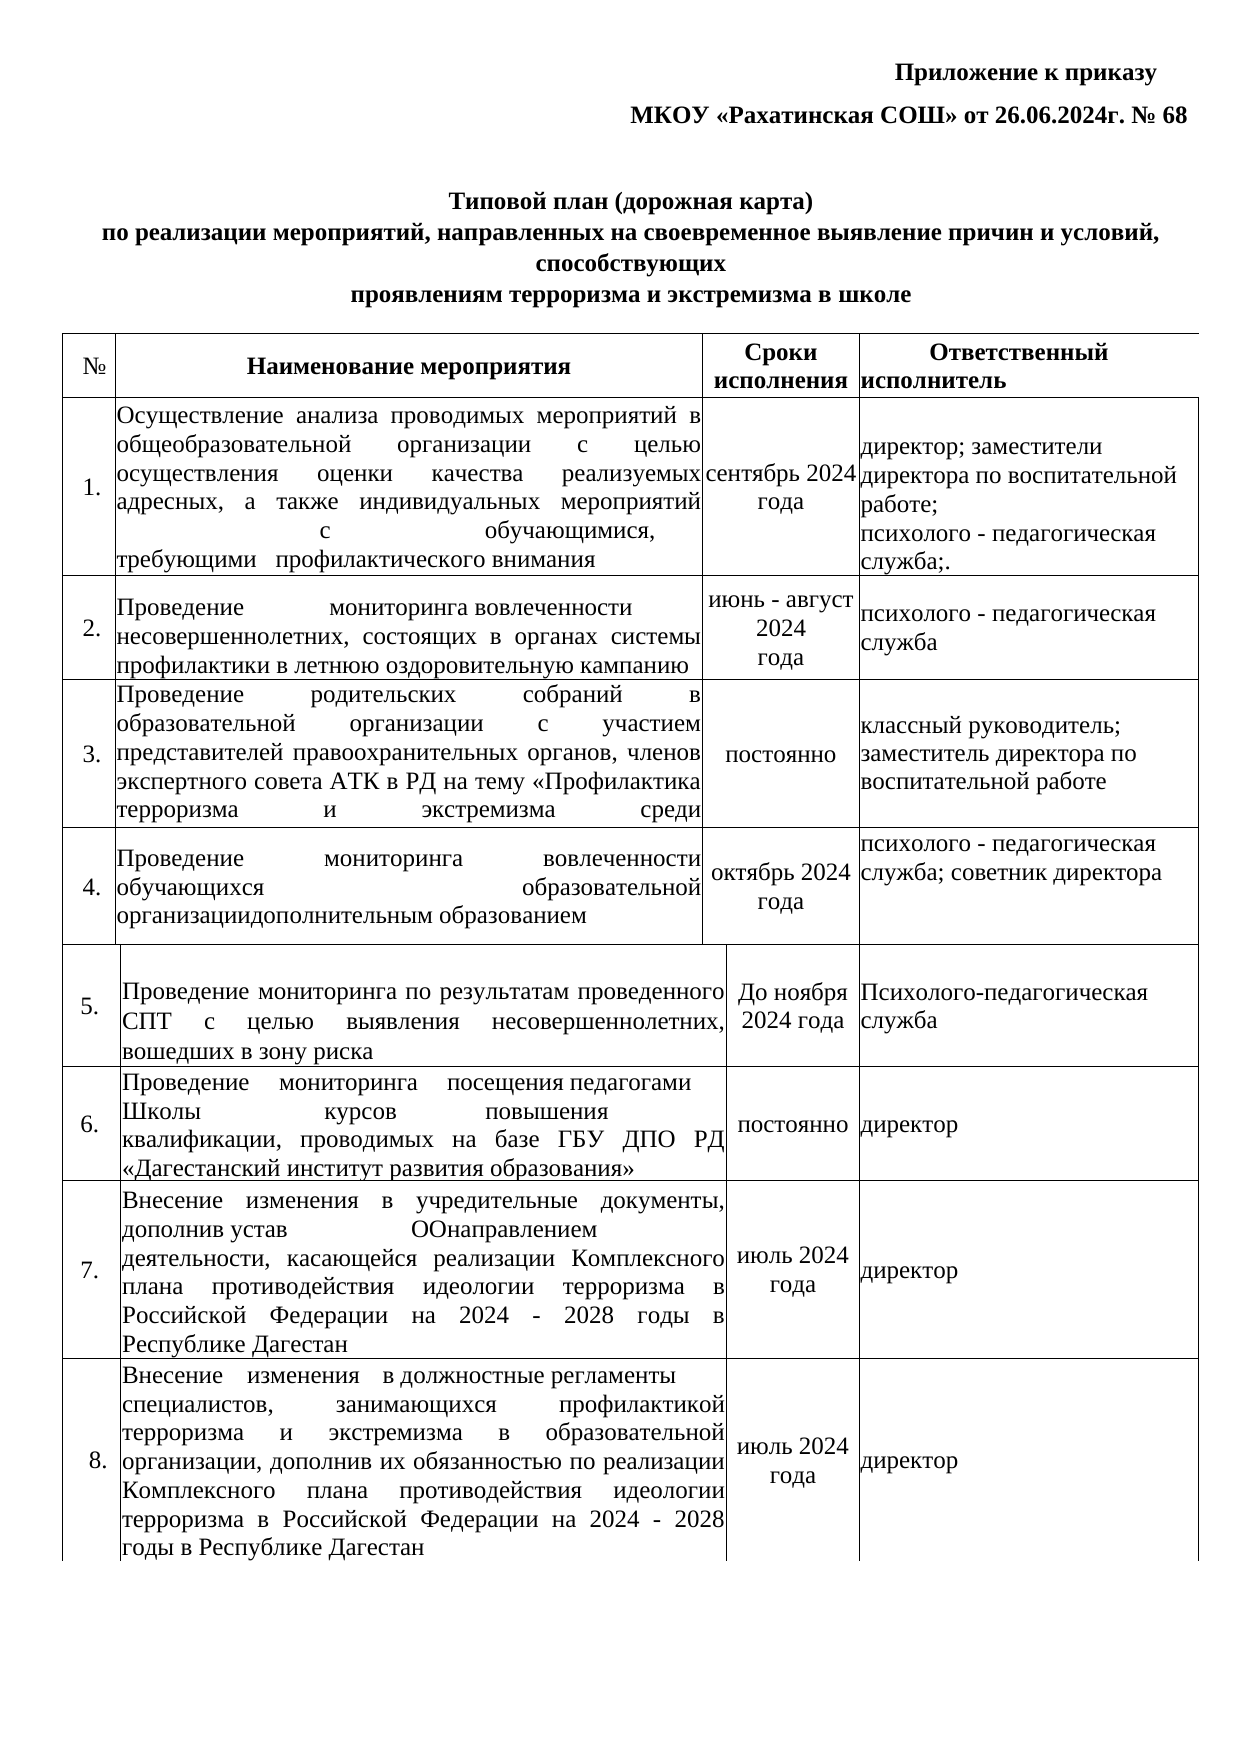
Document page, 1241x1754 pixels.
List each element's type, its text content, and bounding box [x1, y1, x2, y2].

table_cell психолого - педагогическая служба; советник директора [860, 828, 1198, 944]
table_cell директор [860, 1181, 1198, 1358]
table_cell сентябрь 2024 года [703, 398, 859, 575]
table_header Сроки исполнения [703, 334, 859, 397]
table_cell Проведение мониторинга по результатам проведенного СПТ с целью выявления несовершеннолетних, вошедших в зону риска [121, 945, 726, 1066]
table_cell 5. [63, 945, 120, 1066]
table_cell До ноября 2024 года [727, 945, 859, 1066]
table_cell Внесение изменения в должностные регламенты специалистов, занимающихся профилактикой терроризма и экстремизма в образовательной организации, дополнив их обязанностью по реализации Комплексного плана противодействия идеологии терроризма в Российской Федерации на 2024 - 2028 годы в Республике Дагестан [121, 1359, 726, 1561]
text МКОУ «Рахатинская СОШ» от 26.06.2024г. № 68 [74, 100, 1187, 129]
table_cell Психолого-педагогическая служба [860, 945, 1198, 1066]
table_header № [63, 334, 115, 397]
text Приложение к приказу [107, 57, 1187, 86]
table_cell директор [860, 1359, 1198, 1561]
table_cell директор [860, 1067, 1198, 1180]
table_cell 3. [63, 680, 115, 827]
table_cell психолого - педагогическая служба [860, 576, 1198, 678]
table_cell июнь - август 2024 года [703, 576, 859, 678]
table_cell 1. [63, 398, 115, 575]
table_cell Проведение мониторинга вовлеченности несовершеннолетних, состоящих в органах системы профилактики в летнюю оздоровительную кампанию [116, 576, 702, 678]
table_cell Внесение изменения в учредительные документы, дополнив устав ООнаправлением деятельности, касающейся реализации Комплексного плана противодействия идеологии терроризма в Российской Федерации на 2024 - 2028 годы в Республике Дагестан [121, 1181, 726, 1358]
table_cell классный руководитель; заместитель директора по воспитательной работе [860, 680, 1198, 827]
table_cell Осуществление анализа проводимых мероприятий в общеобразовательной организации с целью осуществления оценки качества реализуемых адресных, а также индивидуальных мероприятий с обучающимися, требующими профилактического внимания [116, 398, 702, 575]
table_cell 8. [63, 1359, 120, 1561]
table_cell постоянно [703, 680, 859, 827]
table_cell Проведение родительских собраний в образовательной организации с участием представителей правоохранительных органов, членов экспертного совета АТК в РД на тему «Профилактика терроризма и экстремизма среди несовершеннолетних» [116, 680, 702, 827]
table_cell 6. [63, 1067, 120, 1180]
table_cell директор; заместители директора по воспитательной работе; психолого - педагогическая служба;. [860, 398, 1198, 575]
table_cell постоянно [727, 1067, 859, 1180]
table_header Наименование мероприятия [116, 334, 702, 397]
table_cell 4. [63, 828, 115, 944]
table_cell 2. [63, 576, 115, 678]
table_cell 7. [63, 1181, 120, 1358]
table_cell Проведение мониторинга посещения педагогами Школы курсов повышения квалификации, проводимых на базе ГБУ ДПО РД «Дагестанский институт развития образования» [121, 1067, 726, 1180]
table_cell октябрь 2024 года [703, 828, 859, 944]
table_header Ответственный исполнитель [860, 334, 1199, 397]
table_cell июль 2024 года [727, 1181, 859, 1358]
table_cell Проведение мониторинга вовлеченности обучающихся образовательной организациидополнительным образованием [116, 828, 702, 944]
table_cell июль 2024 года [727, 1359, 859, 1561]
text Типовой план (дорожная карта) по реализации мероприятий, направленных на своевременное выявление причин и условий, способствующих проявлениям терроризма и экстремизма в школе [74, 186, 1187, 308]
